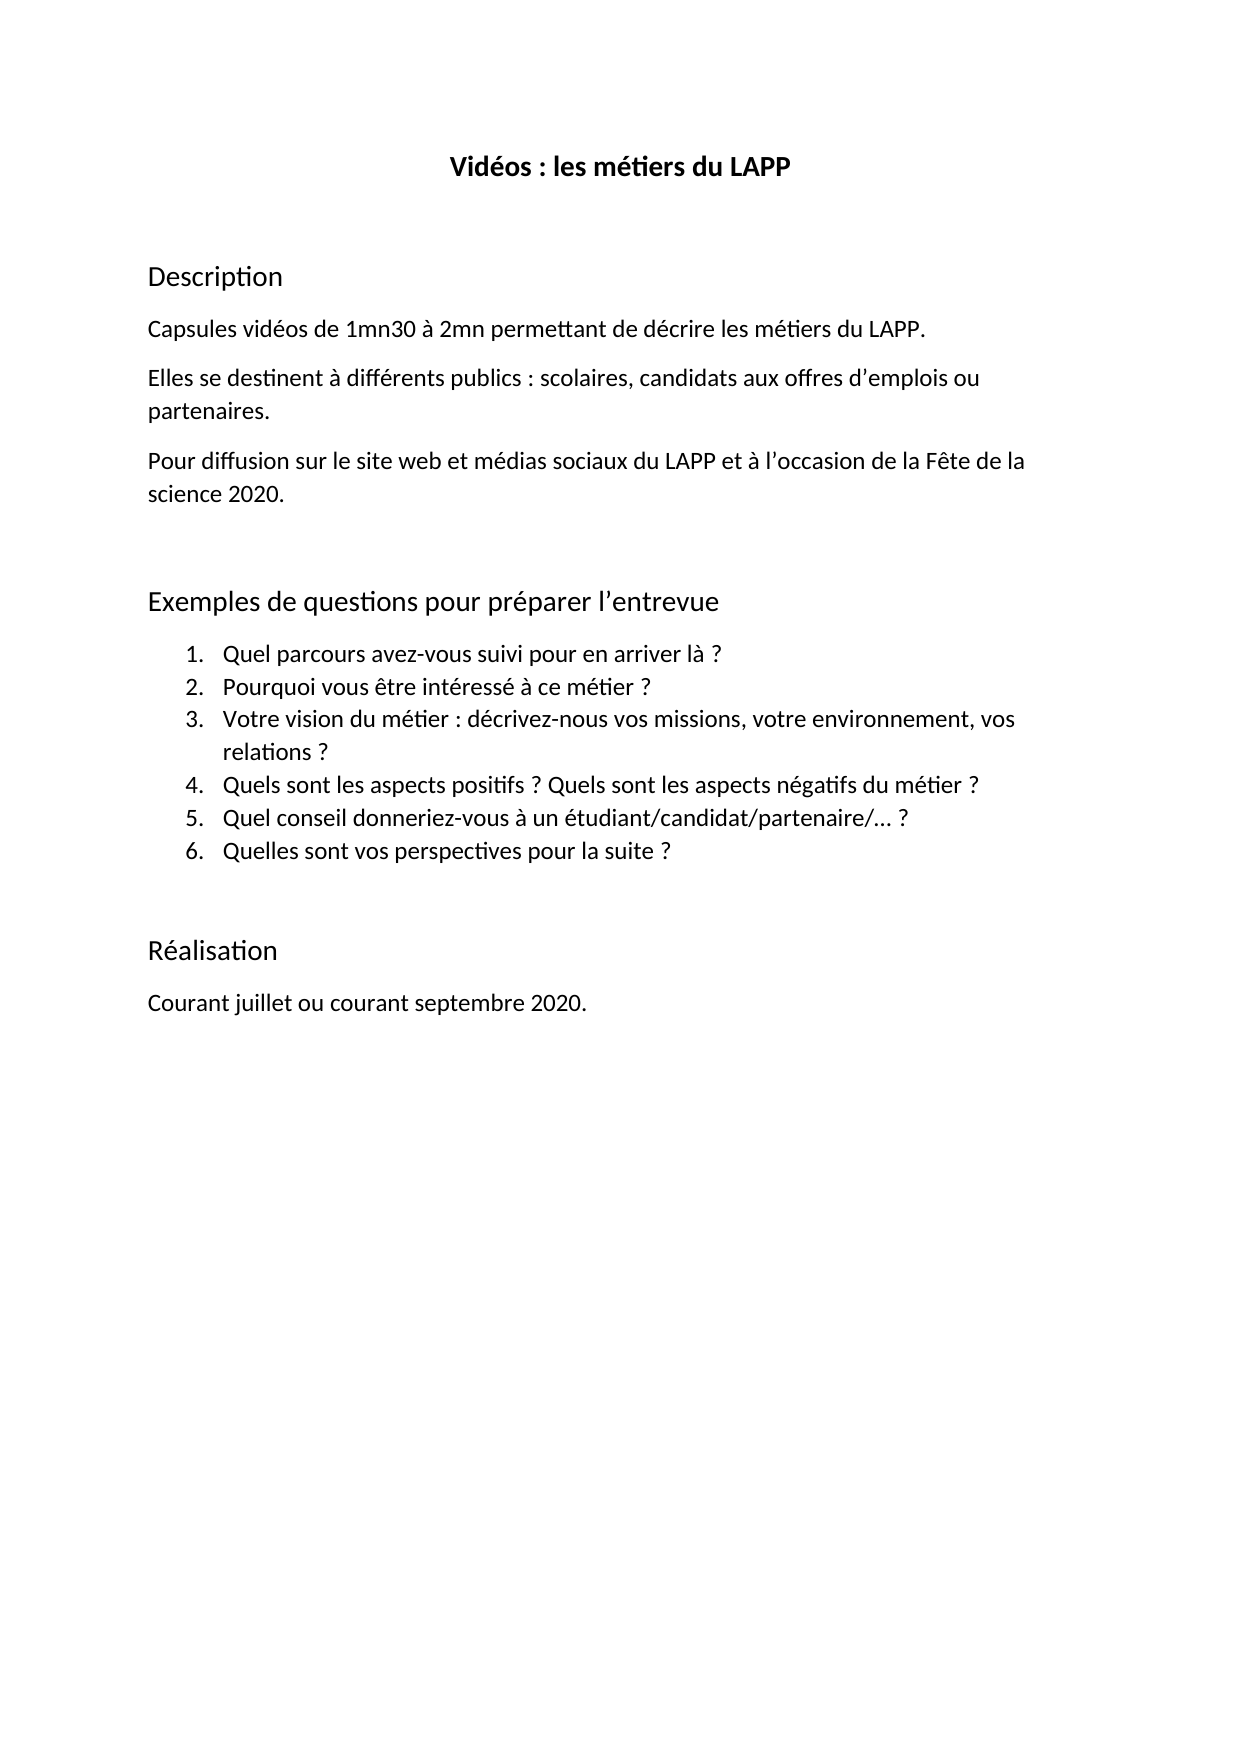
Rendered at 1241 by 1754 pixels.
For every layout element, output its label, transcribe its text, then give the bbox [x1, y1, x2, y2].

text Pour diffusion sur le site web et médias sociaux du LAPP et à l’occasion de la Fête de la science 2020. [148, 445, 1093, 508]
text Exemples de questions pour préparer l’entrevue [148, 583, 1093, 618]
list Quelles sont vos perspectives pour la suite ? [185, 835, 1093, 866]
text Vidéos : les métiers du LAPP [148, 148, 1093, 183]
list Quels sont les aspects positifs ? Quels sont les aspects négatifs du métier ? [185, 769, 1093, 800]
list Quel parcours avez-vous suivi pour en arriver là ? [185, 638, 1093, 668]
text Capsules vidéos de 1mn30 à 2mn permettant de décrire les métiers du LAPP. [148, 313, 1093, 343]
text Elles se destinent à différents publics : scolaires, candidats aux offres d’emplois ou partenaires. [148, 362, 1093, 426]
text Courant juillet ou courant septembre 2020. [148, 987, 1093, 1017]
text Réalisation [148, 932, 1093, 967]
list Votre vision du métier : décrivez-nous vos missions, votre environnement, vos relations ? [185, 703, 1093, 767]
list Pourquoi vous être intéressé à ce métier ? [185, 671, 1093, 701]
list Quel conseil donneriez-vous à un étudiant/candidat/partenaire/… ? [185, 802, 1093, 833]
text Description [148, 258, 1093, 293]
